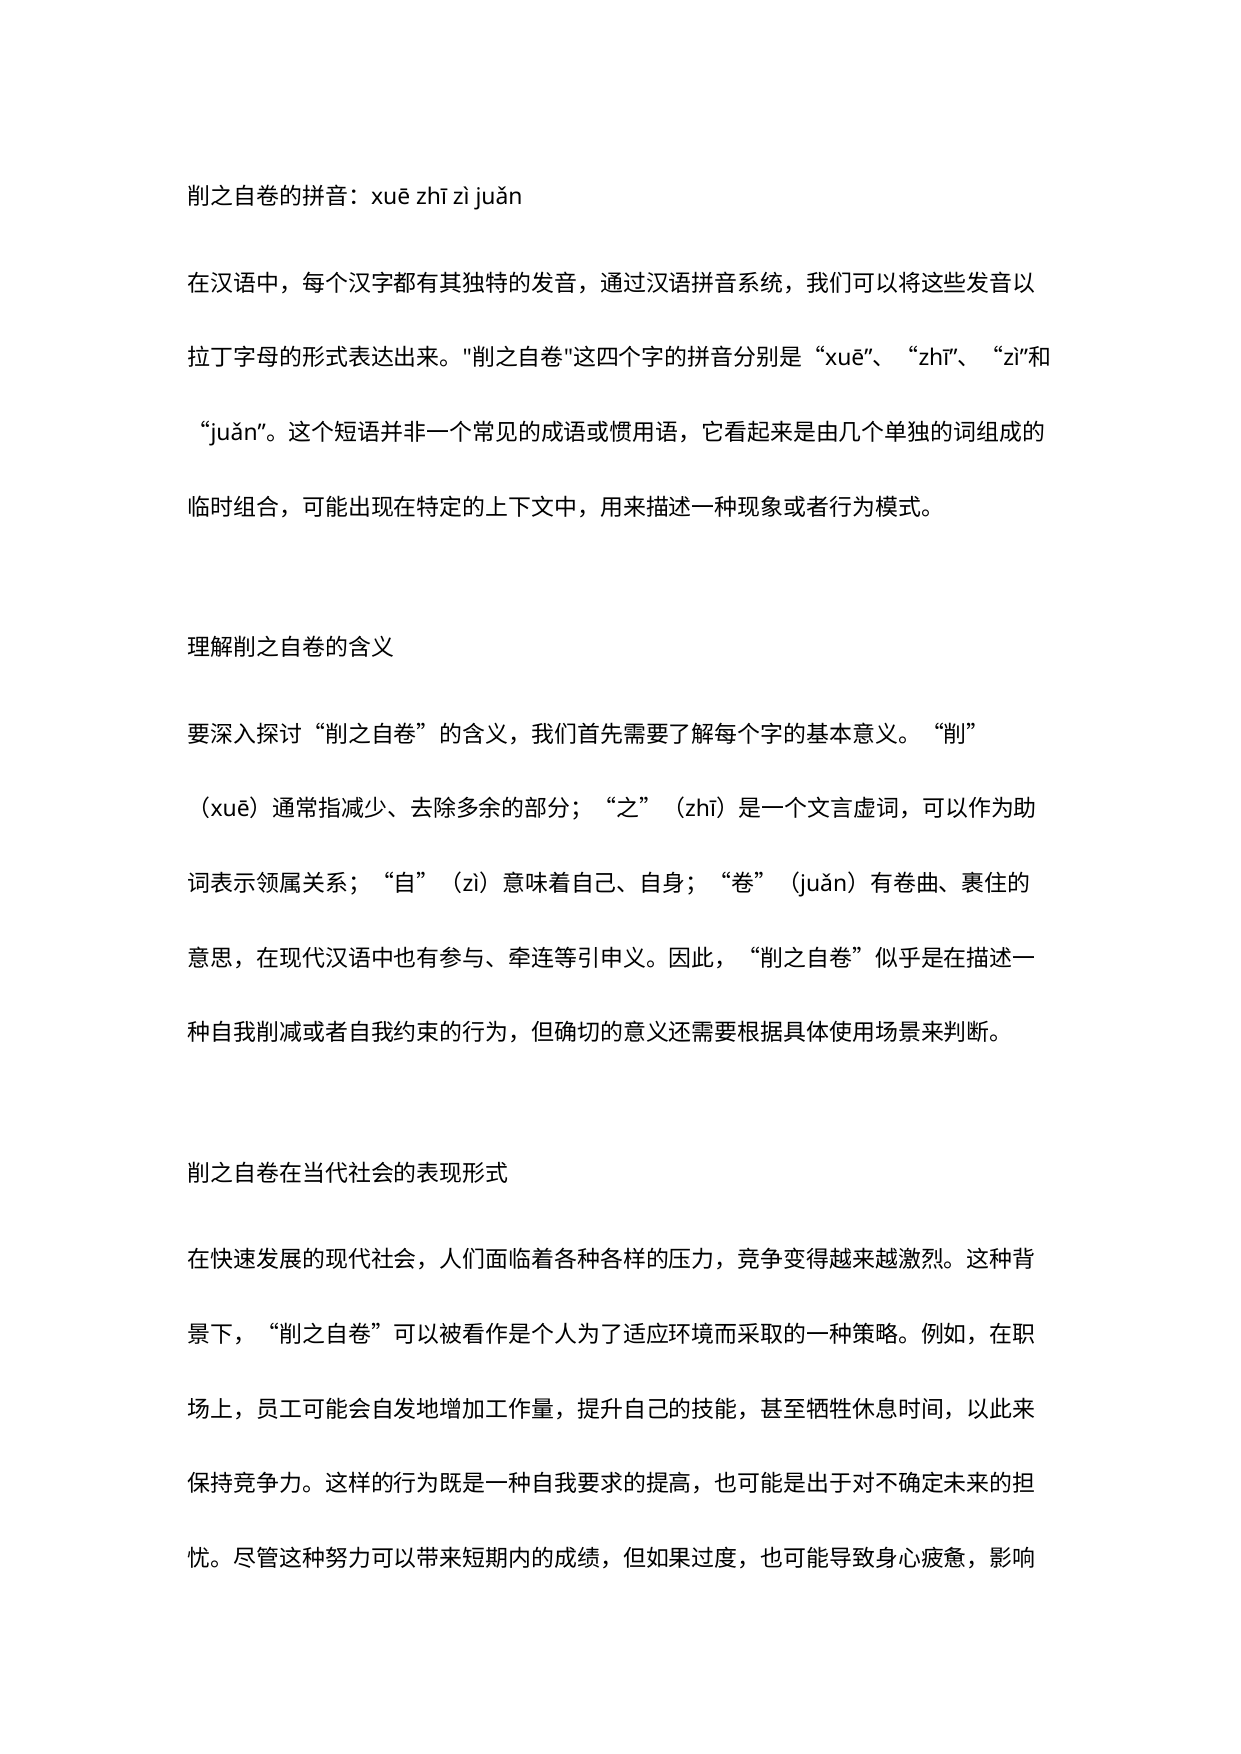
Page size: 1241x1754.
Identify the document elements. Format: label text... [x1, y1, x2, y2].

text 削之自卷在当代社会的表现形式 [187, 1139, 1053, 1204]
text 在汉语中，每个汉字都有其独特的发音，通过汉语拼音系统，我们可以将这些发音以拉丁字母的形式表达出来。"削之自卷"这四个字的拼音分别是“xuē”、“zhī”、“zì”和“juǎn”。这个短语并非一个常见的成语或惯用语，它看起来是由几个单独的词组成的临时组合，可能出现在特定的上下文中，用来描述一种现象或者行为模式。 [187, 249, 1053, 538]
text 理解削之自卷的含义 [187, 613, 1053, 678]
text 削之自卷的拼音：xuē zhī zì juǎn [187, 162, 1053, 227]
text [187, 1225, 1053, 1589]
text 要深入探讨“削之自卷”的含义，我们首先需要了解每个字的基本意义。“削”（xuē）通常指减少、去除多余的部分；“之”（zhī）是一个文言虚词，可以作为助词表示领属关系；“自”（zì）意味着自己、自身；“卷”（juǎn）有卷曲、裹住的意思，在现代汉语中也有参与、牵连等引申义。因此，“削之自卷”似乎是在描述一种自我削减或者自我约束的行为，但确切的意义还需要根据具体使用场景来判断。 [187, 700, 1053, 1063]
